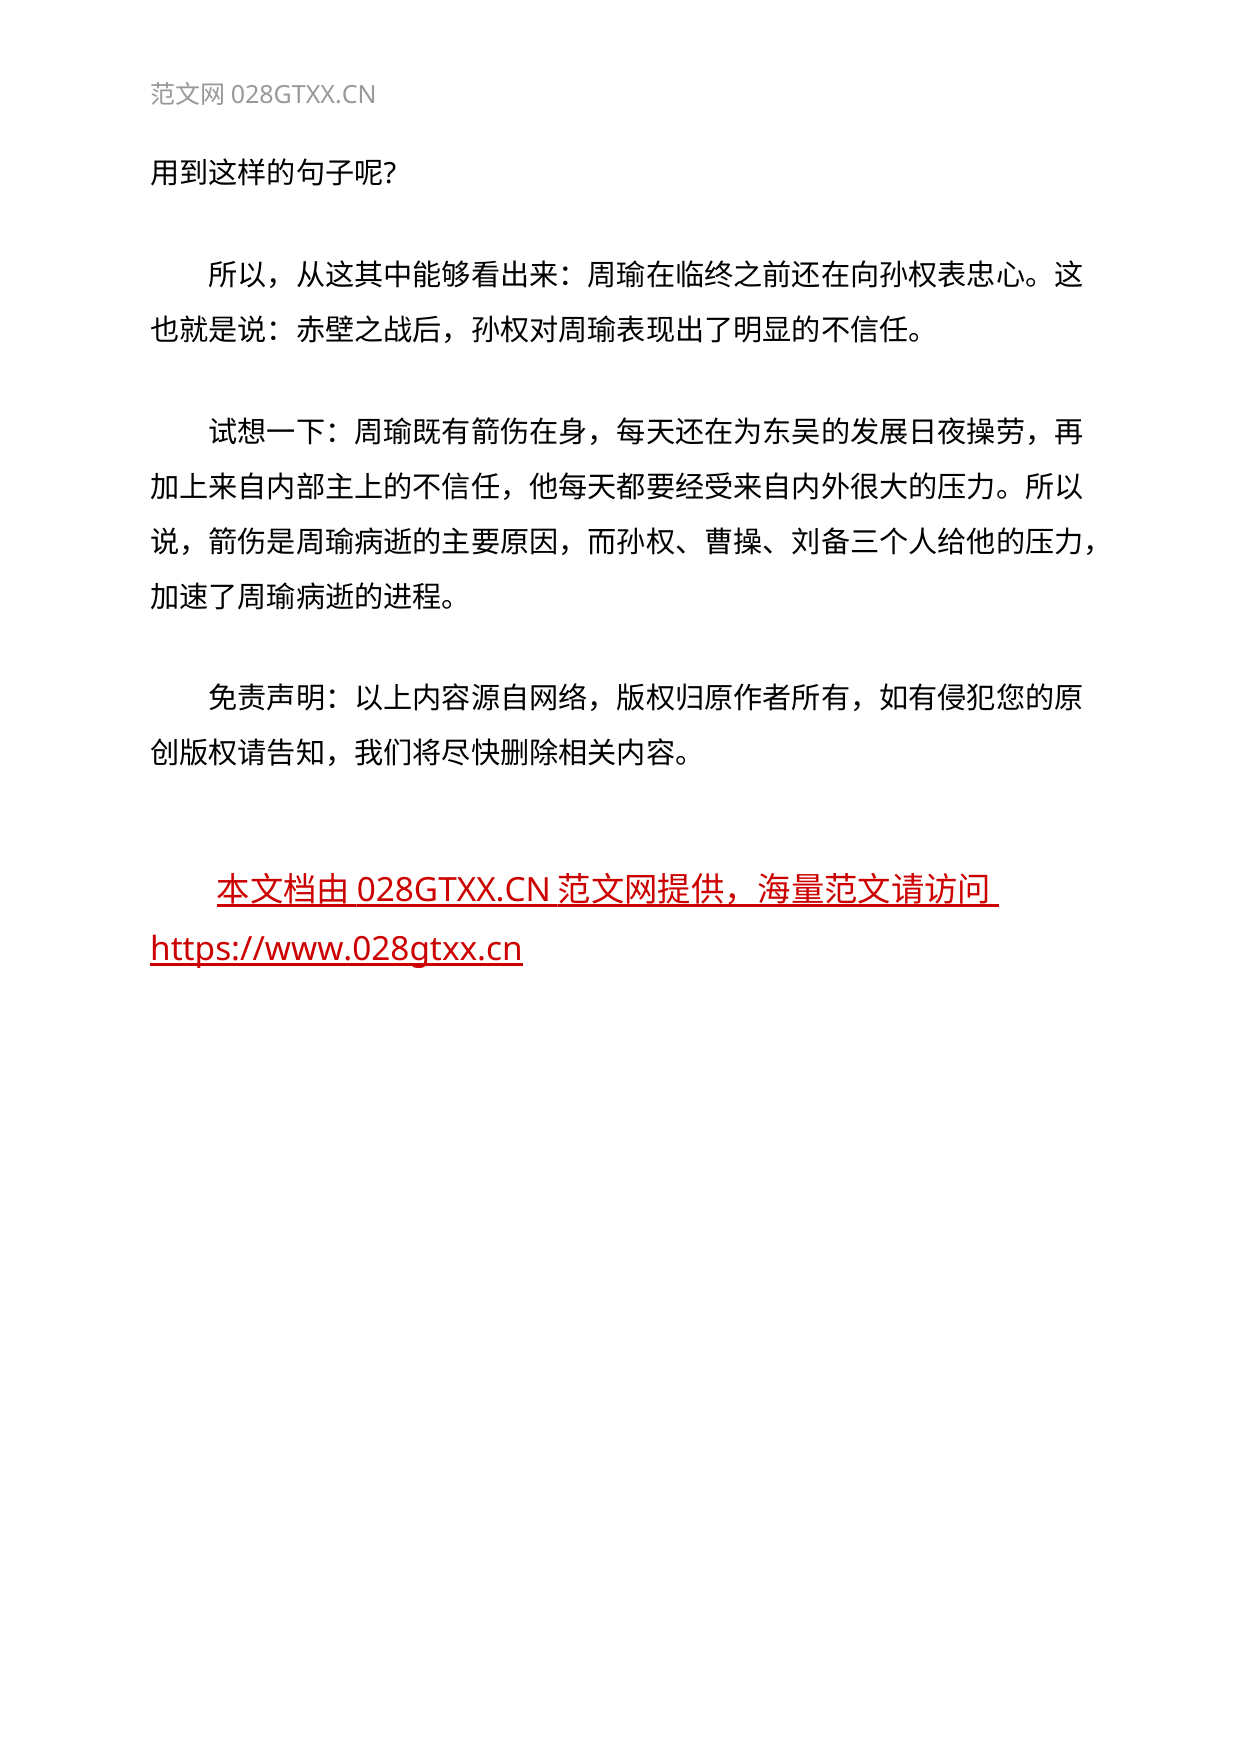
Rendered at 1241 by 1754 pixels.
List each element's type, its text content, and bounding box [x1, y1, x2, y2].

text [150, 150, 1090, 192]
text 免责声明：以上内容源自网络，版权归原作者所有，如有侵犯您的原创版权请告知，我们将尽快删除相关内容。 [150, 675, 1090, 772]
text 试想一下：周瑜既有箭伤在身，每天还在为东吴的发展日夜操劳，再加上来自内部主上的不信任，他每天都要经受来自内外很大的压力。所以说，箭伤是周瑜病逝的主要原因，而孙权、曹操、刘备三个人给他的压力，加速了周瑜病逝的进程。 [150, 409, 1090, 616]
text 所以，从这其中能够看出来：周瑜在临终之前还在向孙权表忠心。这也就是说：赤壁之战后，孙权对周瑜表现出了明显的不信任。 [150, 252, 1090, 349]
text 本文档由028GTXX.CN范文网提供，海量范文请访问 https://www.028gtxx.cn [150, 863, 1090, 970]
